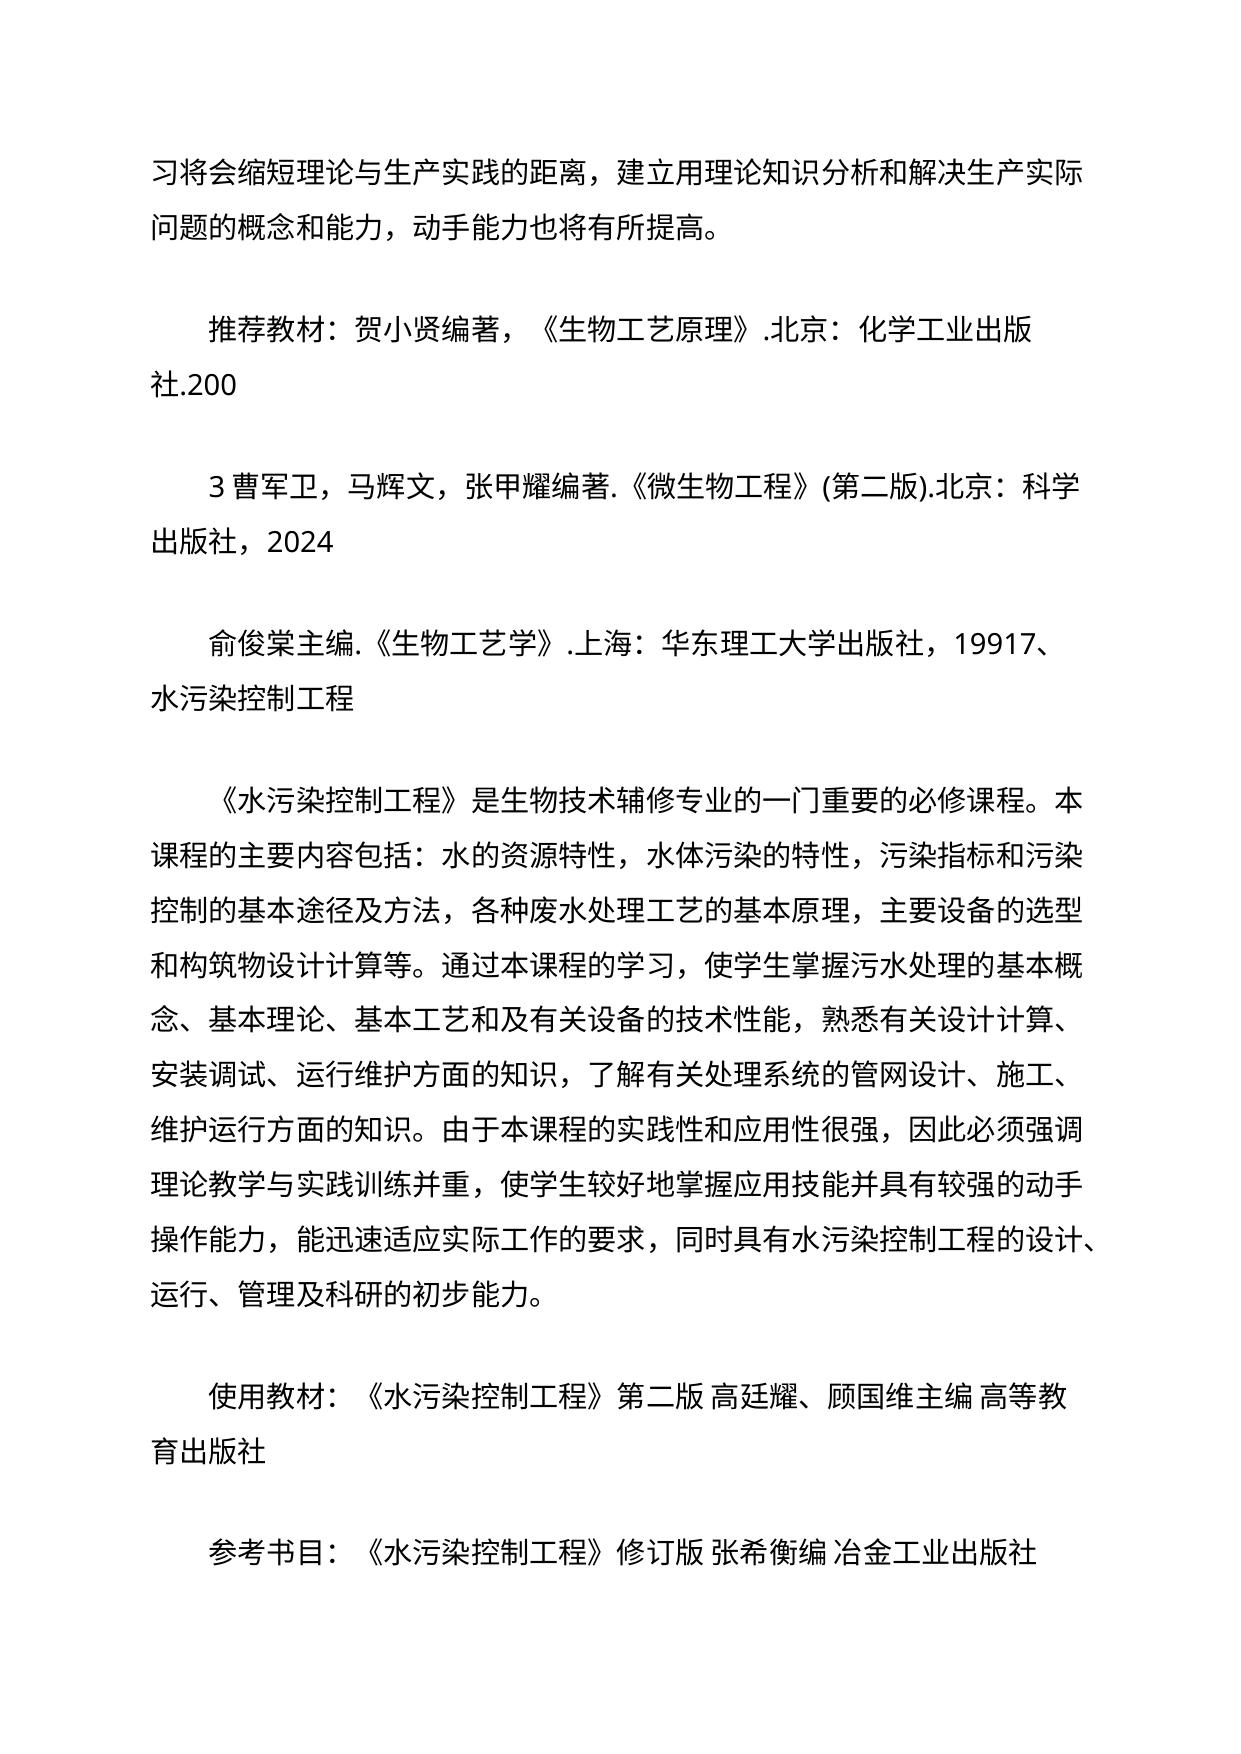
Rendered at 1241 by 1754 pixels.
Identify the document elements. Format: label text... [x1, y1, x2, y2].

text 推荐教材：贺小贤编著，《生物工艺原理》.北京：化学工业出版社.200 [150, 307, 1090, 404]
text 使用教材：《水污染控制工程》第二版 高廷耀、顾国维主编 高等教育出版社 [150, 1373, 1090, 1470]
text 参考书目：《水污染控制工程》修订版 张希衡编 冶金工业出版社 [150, 1530, 1090, 1572]
text 俞俊棠主编.《生物工艺学》.上海：华东理工大学出版社，19917、水污染控制工程 [150, 621, 1090, 718]
text 《水污染控制工程》是生物技术辅修专业的一门重要的必修课程。本课程的主要内容包括：水的资源特性，水体污染的特性，污染指标和污染控制的基本途径及方法，各种废水处理工艺的基本原理，主要设备的选型和构筑物设计计算等。通过本课程的学习，使学生掌握污水处理的基本概念、基本理论、基本工艺和及有关设备的技术性能，熟悉有关设计计算、安装调试、运行维护方面的知识，了解有关处理系统的管网设计、施工、维护运行方面的知识。由于本课程的实践性和应用性很强，因此必须强调理论教学与实践训练并重，使学生较好地掌握应用技能并具有较强的动手操作能力，能迅速适应实际工作的要求，同时具有水污染控制工程的设计、运行、管理及科研的初步能力。 [150, 777, 1090, 1314]
text 3曹军卫，马辉文，张甲耀编著.《微生物工程》(第二版).北京：科学出版社，2024 [150, 464, 1090, 561]
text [150, 150, 1090, 247]
